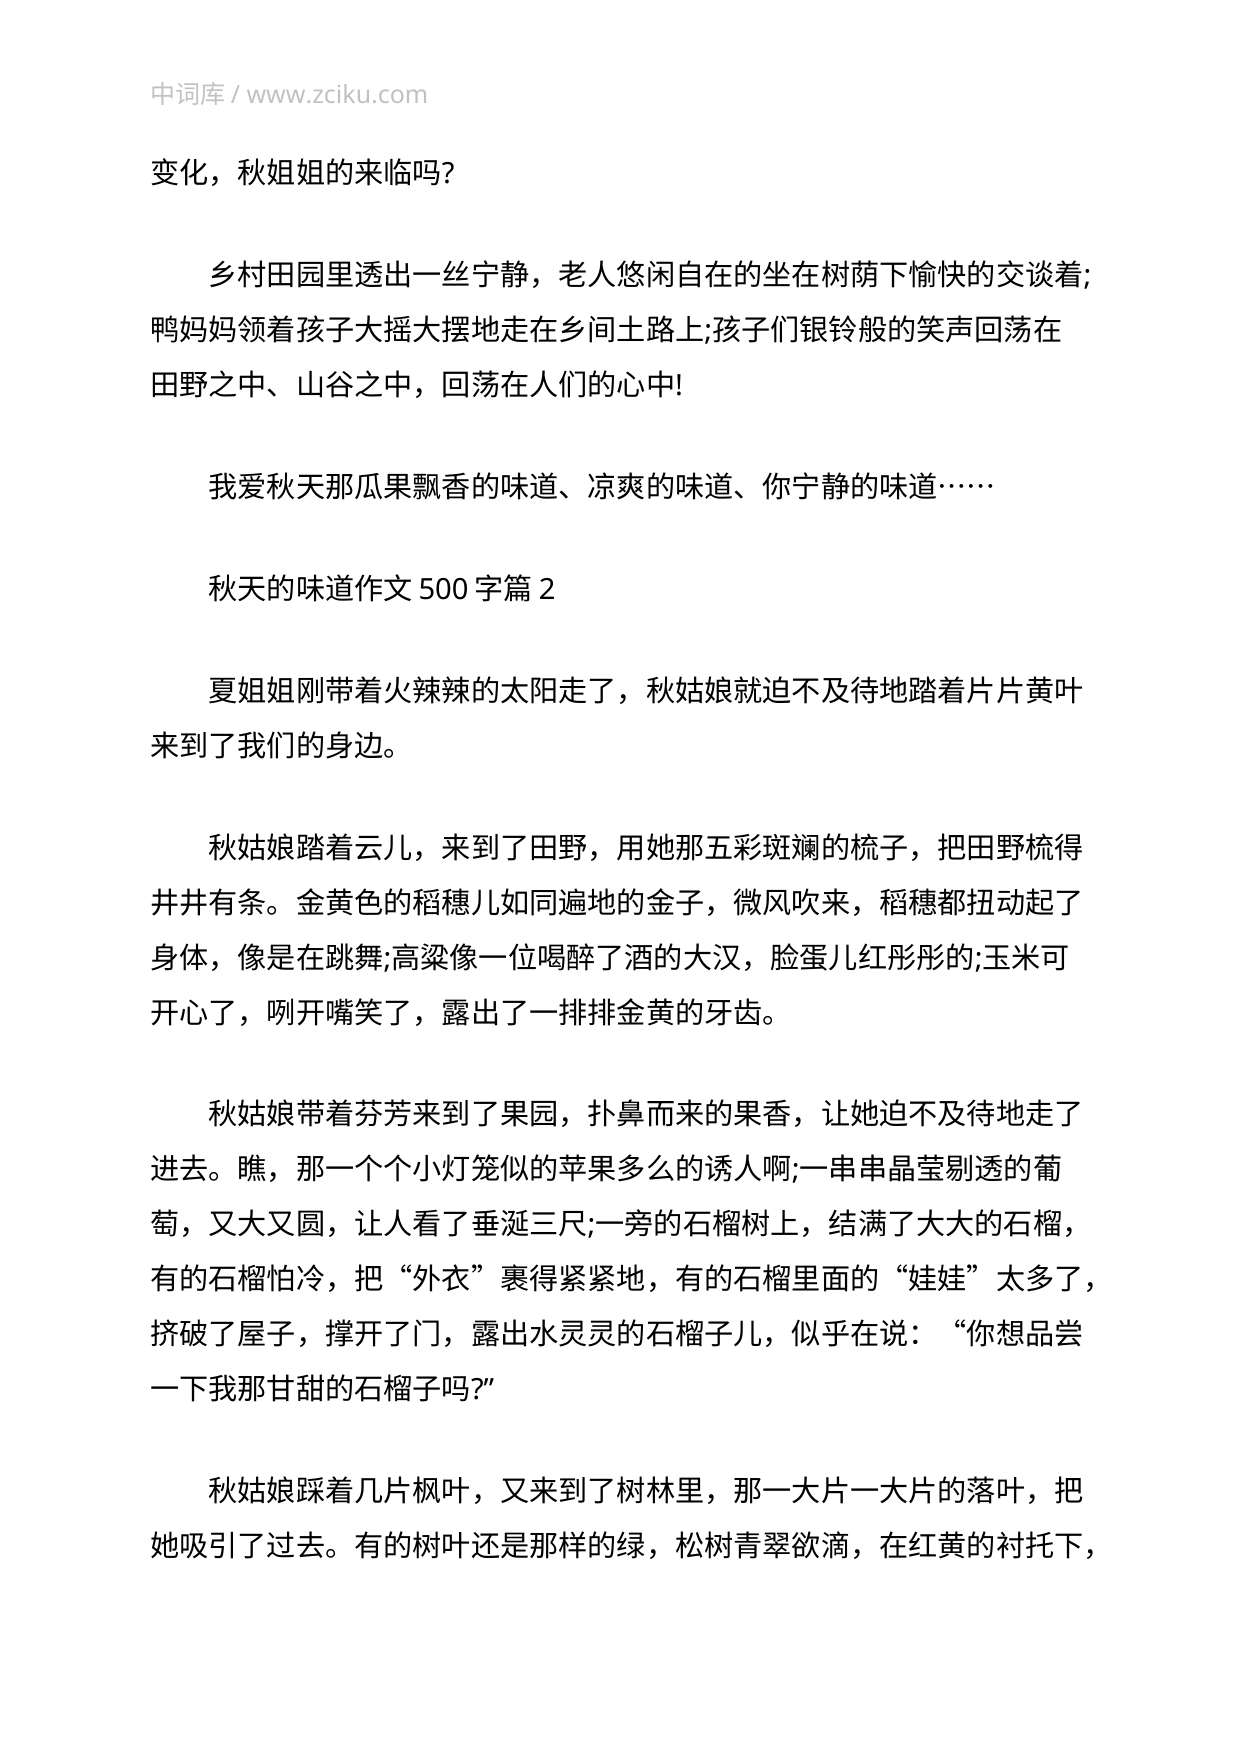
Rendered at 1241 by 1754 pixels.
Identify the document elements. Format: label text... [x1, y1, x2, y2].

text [150, 1468, 1090, 1565]
text 我爱秋天那瓜果飘香的味道、凉爽的味道、你宁静的味道…… [150, 464, 1090, 506]
text 秋姑娘踏着云儿，来到了田野，用她那五彩斑斓的梳子，把田野梳得井井有条。金黄色的稻穗儿如同遍地的金子，微风吹来，稻穗都扭动起了身体，像是在跳舞;高粱像一位喝醉了酒的大汉，脸蛋儿红彤彤的;玉米可开心了，咧开嘴笑了，露出了一排排金黄的牙齿。 [150, 824, 1090, 1031]
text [150, 150, 1090, 192]
text 秋姑娘带着芬芳来到了果园，扑鼻而来的果香，让她迫不及待地走了进去。瞧，那一个个小灯笼似的苹果多么的诱人啊;一串串晶莹剔透的葡萄，又大又圆，让人看了垂涎三尺;一旁的石榴树上，结满了大大的石榴，有的石榴怕冷，把“外衣”裹得紧紧地，有的石榴里面的“娃娃”太多了，挤破了屋子，撑开了门，露出水灵灵的石榴子儿，似乎在说：“你想品尝一下我那甘甜的石榴子吗?” [150, 1091, 1090, 1408]
text 秋天的味道作文500字篇2 [150, 566, 1090, 608]
text 夏姐姐刚带着火辣辣的太阳走了，秋姑娘就迫不及待地踏着片片黄叶来到了我们的身边。 [150, 668, 1090, 765]
text 乡村田园里透出一丝宁静，老人悠闲自在的坐在树荫下愉快的交谈着;鸭妈妈领着孩子大摇大摆地走在乡间土路上;孩子们银铃般的笑声回荡在田野之中、山谷之中，回荡在人们的心中! [150, 252, 1090, 404]
